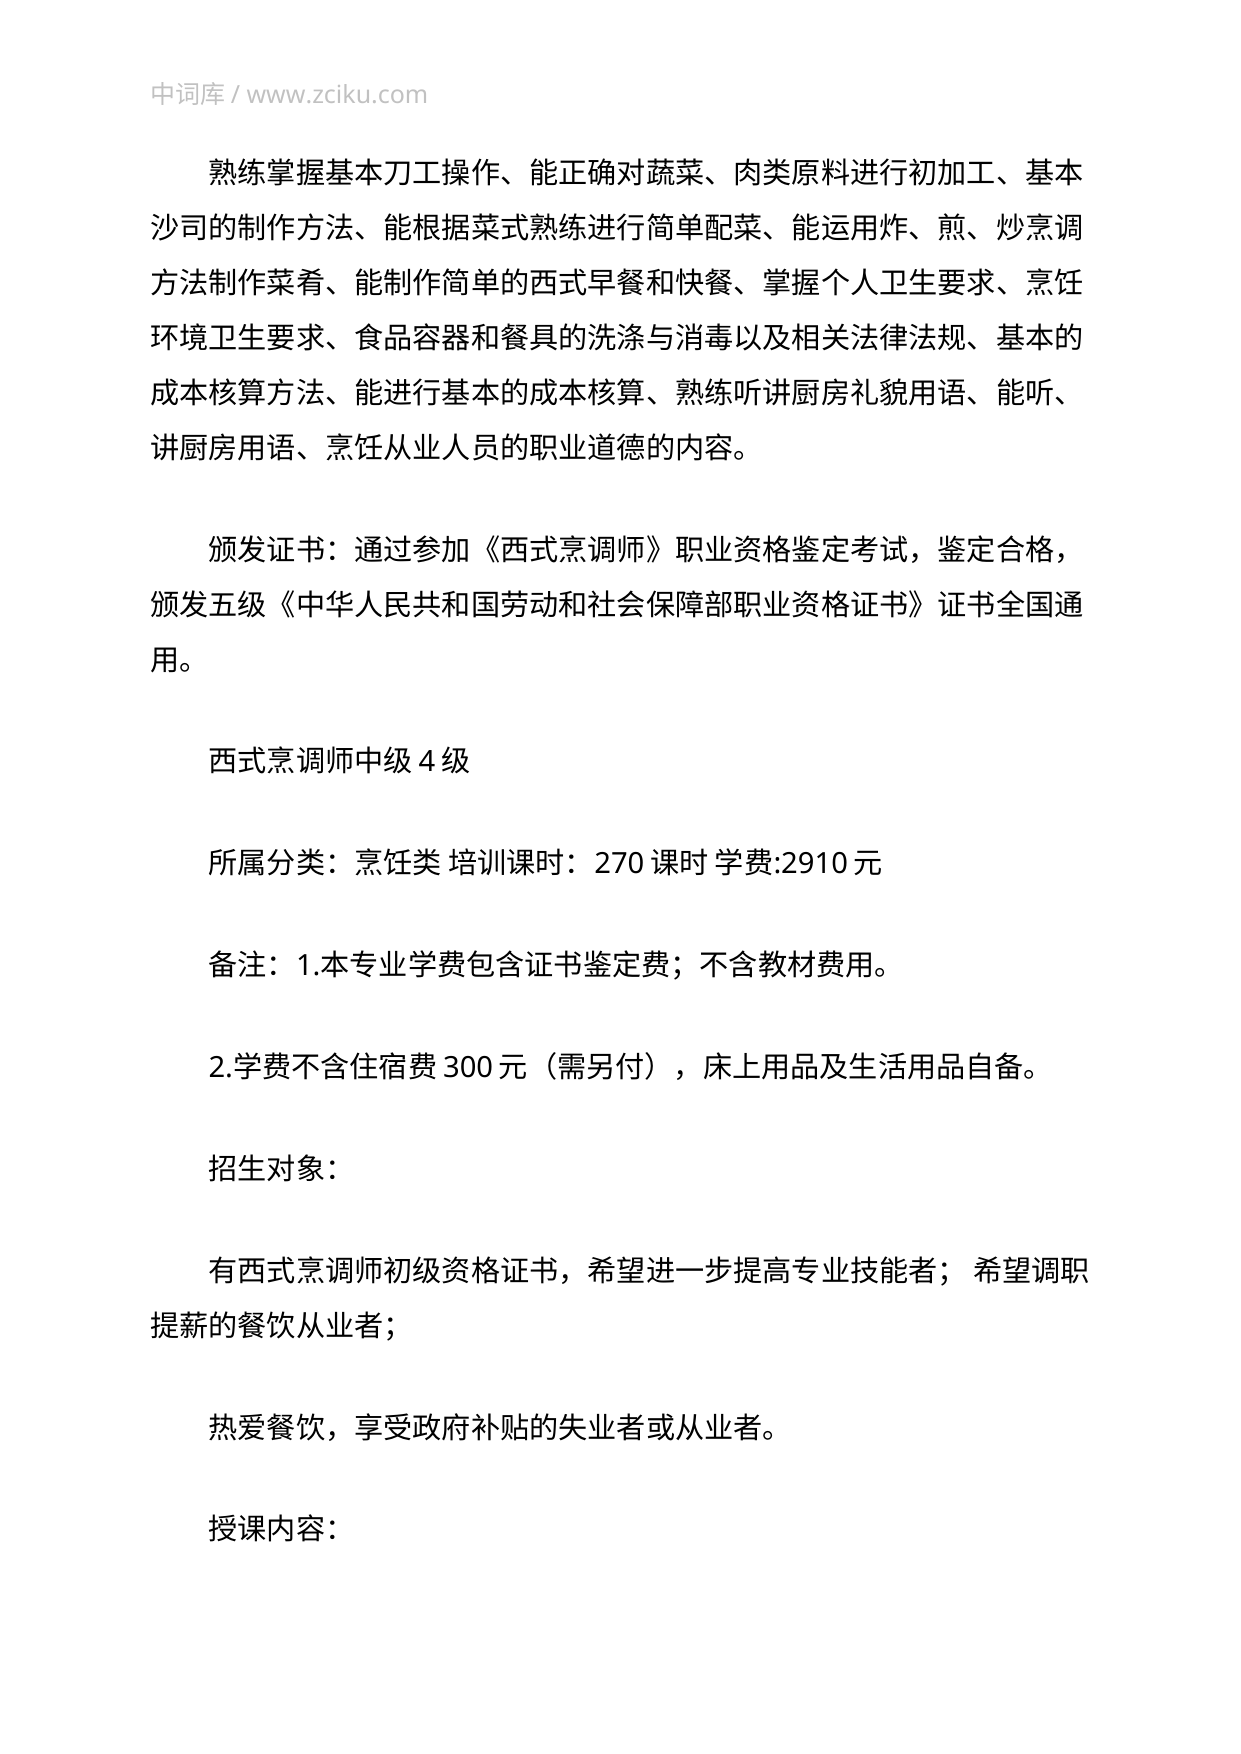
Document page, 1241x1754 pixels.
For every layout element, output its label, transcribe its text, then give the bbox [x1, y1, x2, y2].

text 有西式烹调师初级资格证书，希望进一步提高专业技能者； 希望调职提薪的餐饮从业者； [150, 1247, 1090, 1345]
text 西式烹调师中级4级 [150, 738, 1090, 780]
text 所属分类：烹饪类 培训课时：270课时 学费:2910元 [150, 840, 1090, 882]
text 热爱餐饮，享受政府补贴的失业者或从业者。 [150, 1404, 1090, 1446]
text 2.学费不含住宿费300元（需另付），床上用品及生活用品自备。 [150, 1044, 1090, 1086]
text 授课内容： [150, 1506, 1090, 1548]
text 熟练掌握基本刀工操作、能正确对蔬菜、肉类原料进行初加工、基本沙司的制作方法、能根据菜式熟练进行简单配菜、能运用炸、煎、炒烹调方法制作菜肴、能制作简单的西式早餐和快餐、掌握个人卫生要求、烹饪环境卫生要求、食品容器和餐具的洗涤与消毒以及相关法律法规、基本的成本核算方法、能进行基本的成本核算、熟练听讲厨房礼貌用语、能听、讲厨房用语、烹饪从业人员的职业道德的内容。 [150, 150, 1090, 467]
text 颁发证书：通过参加《西式烹调师》职业资格鉴定考试，鉴定合格，颁发五级《中华人民共和国劳动和社会保障部职业资格证书》证书全国通用。 [150, 526, 1090, 678]
text 招生对象： [150, 1146, 1090, 1188]
text 备注：1.本专业学费包含证书鉴定费；不含教材费用。 [150, 942, 1090, 984]
